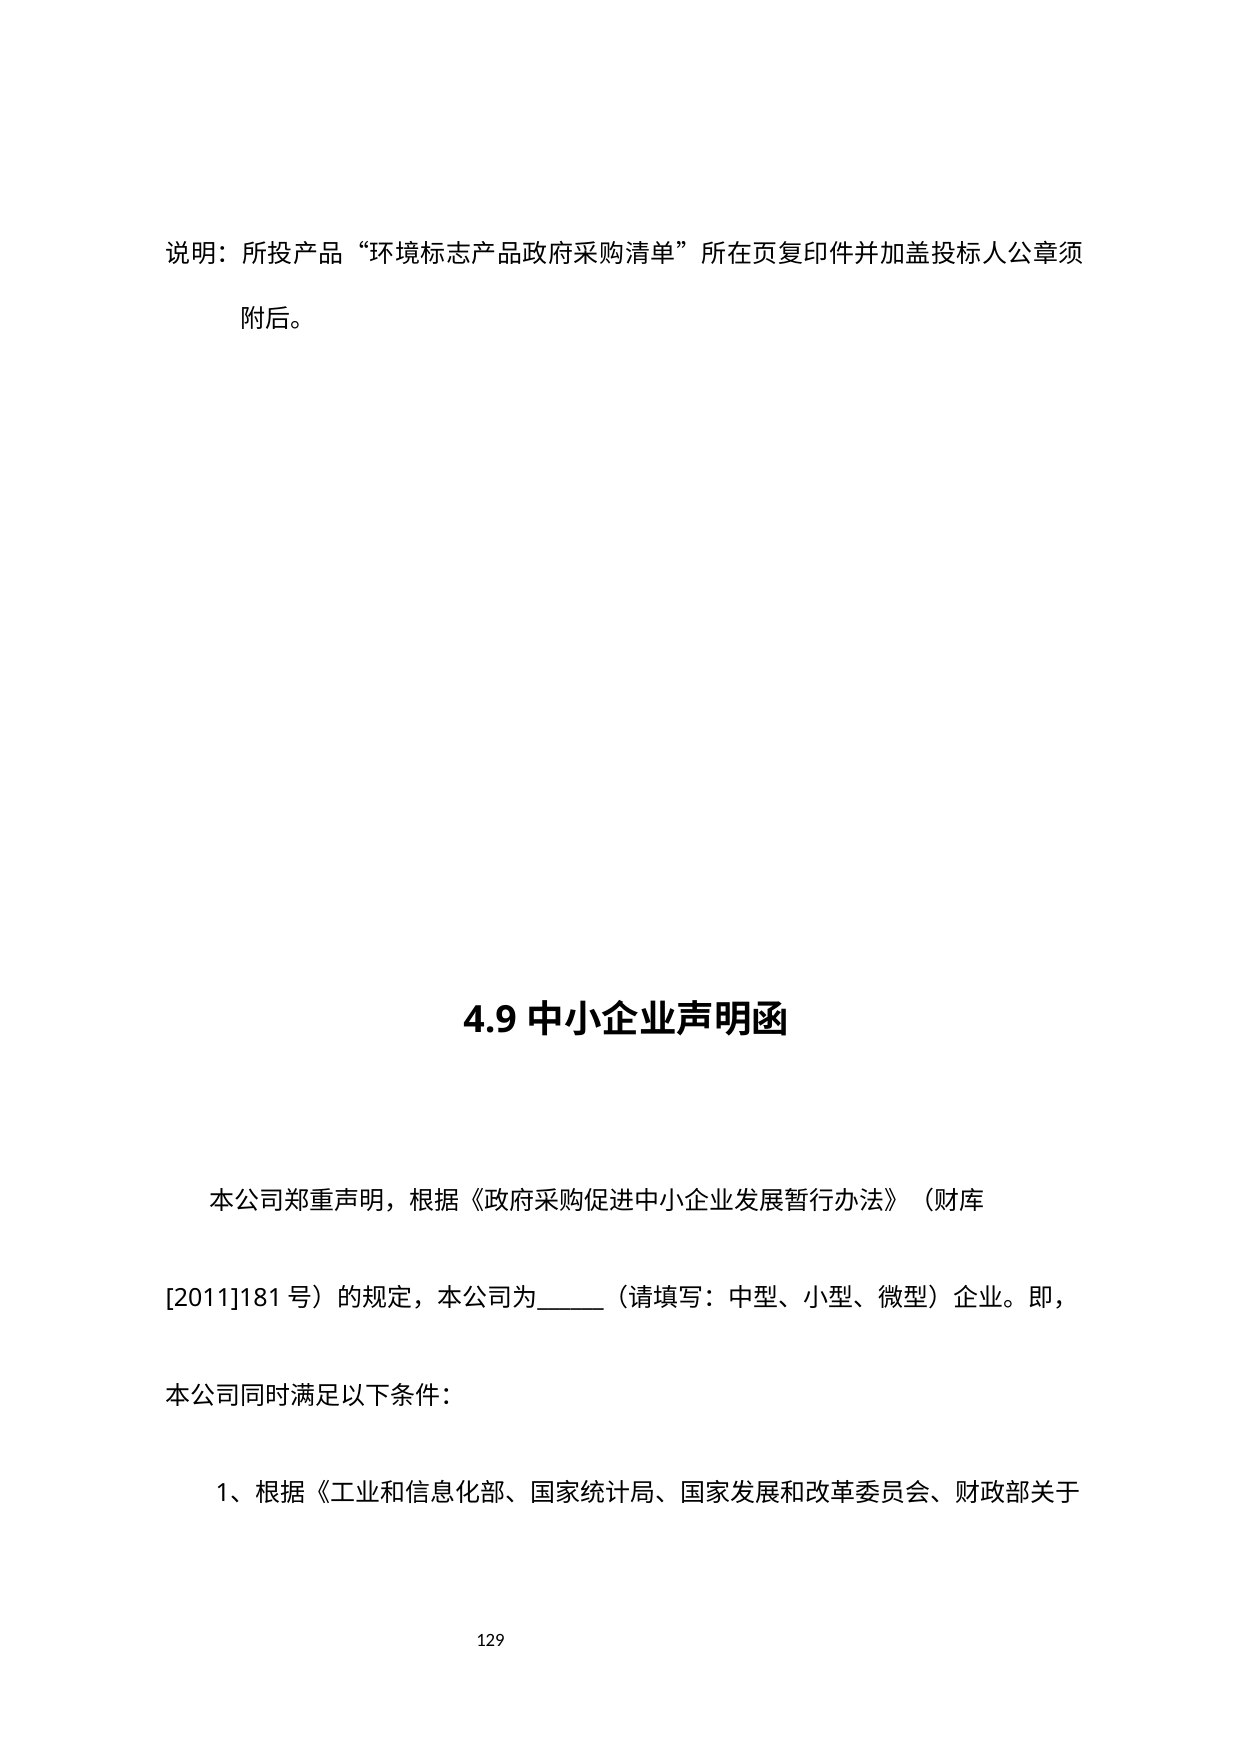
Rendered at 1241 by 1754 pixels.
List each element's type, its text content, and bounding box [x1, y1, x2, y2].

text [165, 1166, 1087, 1523]
text 4.9 中小企业声明函 [165, 983, 1087, 1048]
text 说明：所投产品“环境标志产品政府采购清单”所在页复印件并加盖投标人公章须附后。 [165, 219, 1087, 349]
